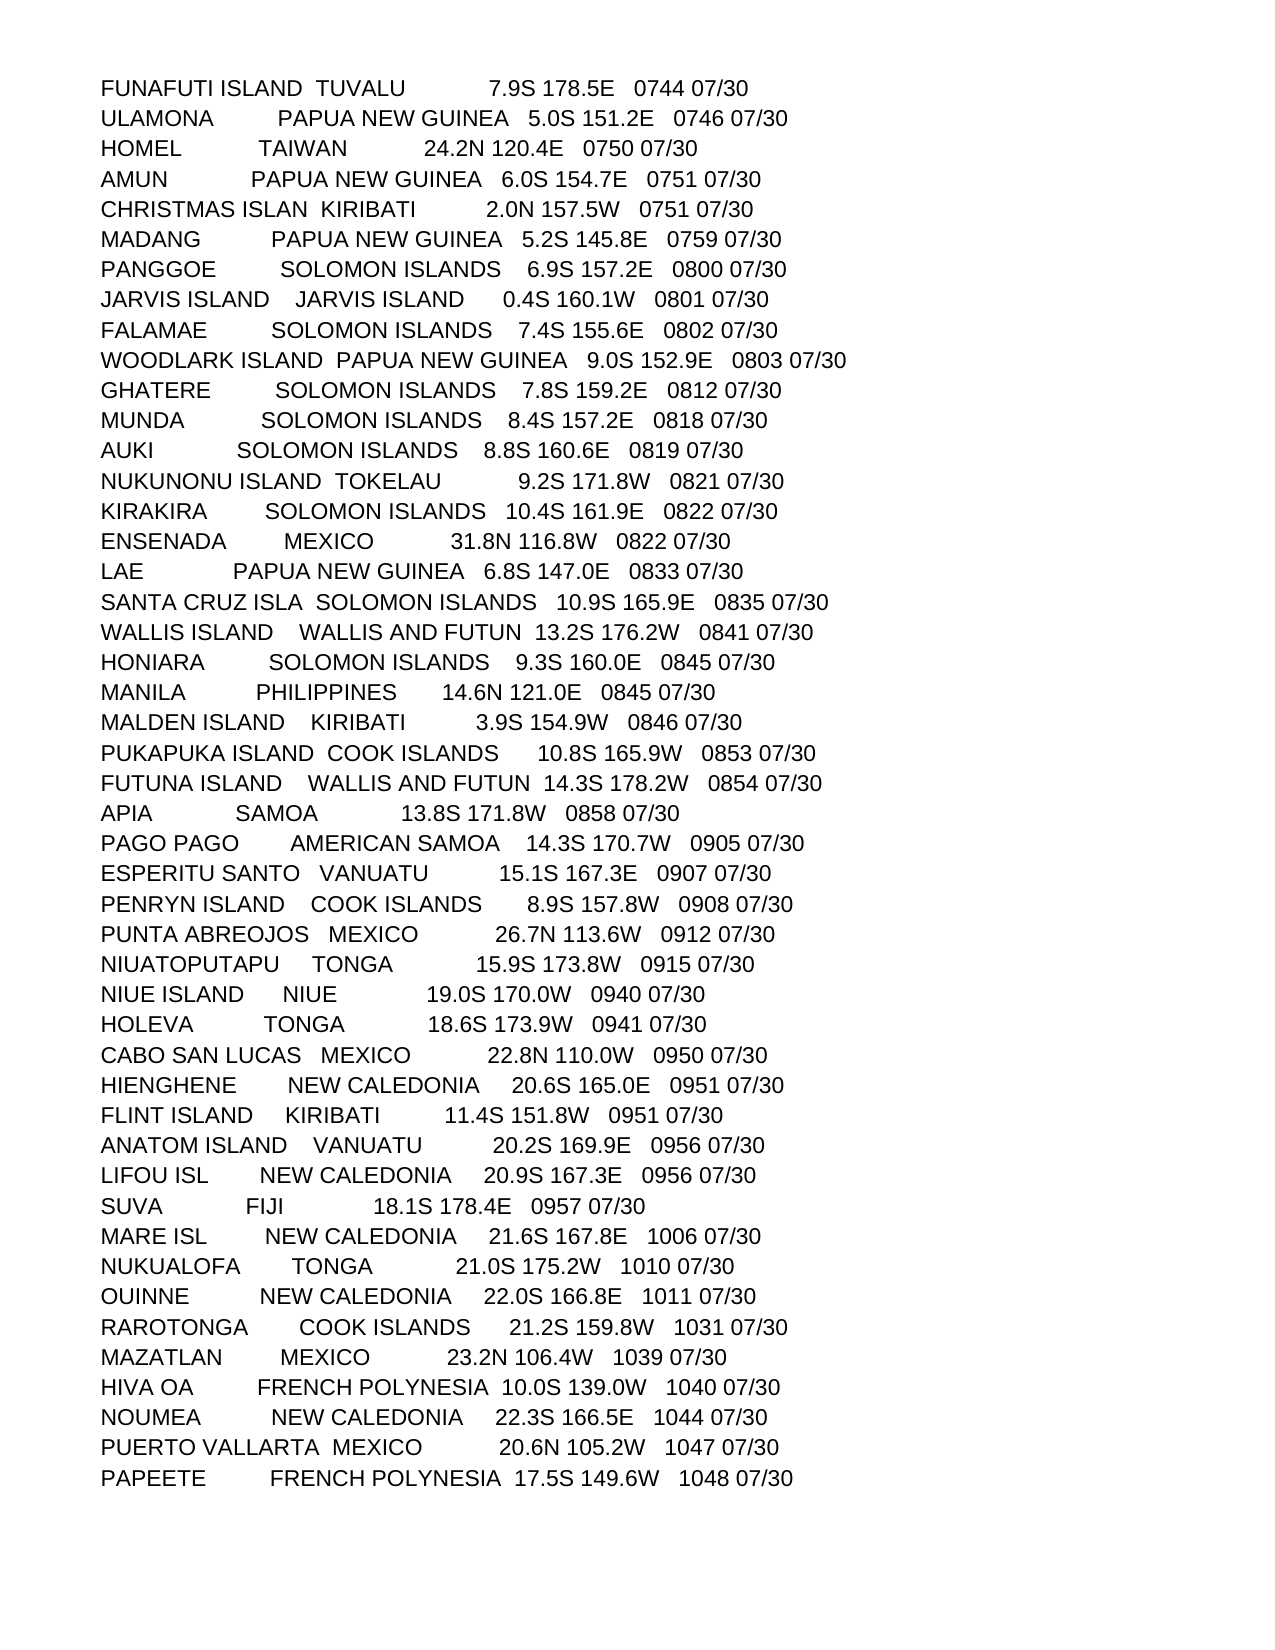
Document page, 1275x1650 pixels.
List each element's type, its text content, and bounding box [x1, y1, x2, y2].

text FLINT ISLAND KIRIBATI 11.4S 151.8W 0951 07/30 [75, 1102, 1200, 1128]
text PENRYN ISLAND COOK ISLANDS 8.9S 157.8W 0908 07/30 [75, 891, 1200, 917]
text WALLIS ISLAND WALLIS AND FUTUN 13.2S 176.2W 0841 07/30 [75, 619, 1200, 645]
text KIRAKIRA SOLOMON ISLANDS 10.4S 161.9E 0822 07/30 [75, 498, 1200, 524]
text MUNDA SOLOMON ISLANDS 8.4S 157.2E 0818 07/30 [75, 407, 1200, 434]
text FALAMAE SOLOMON ISLANDS 7.4S 155.6E 0802 07/30 [75, 317, 1200, 343]
text WOODLARK ISLAND PAPUA NEW GUINEA 9.0S 152.9E 0803 07/30 [75, 347, 1200, 373]
text RAROTONGA COOK ISLANDS 21.2S 159.8W 1031 07/30 [75, 1313, 1200, 1340]
text ENSENADA MEXICO 31.8N 116.8W 0822 07/30 [75, 528, 1200, 554]
text NIUATOPUTAPU TONGA 15.9S 173.8W 0915 07/30 [75, 951, 1200, 977]
text CABO SAN LUCAS MEXICO 22.8N 110.0W 0950 07/30 [75, 1042, 1200, 1068]
text NUKUNONU ISLAND TOKELAU 9.2S 171.8W 0821 07/30 [75, 468, 1200, 494]
text MAZATLAN MEXICO 23.2N 106.4W 1039 07/30 [75, 1344, 1200, 1370]
text SANTA CRUZ ISLA SOLOMON ISLANDS 10.9S 165.9E 0835 07/30 [75, 588, 1200, 615]
text NIUE ISLAND NIUE 19.0S 170.0W 0940 07/30 [75, 981, 1200, 1008]
text PUNTA ABREOJOS MEXICO 26.7N 113.6W 0912 07/30 [75, 921, 1200, 947]
text LAE PAPUA NEW GUINEA 6.8S 147.0E 0833 07/30 [75, 558, 1200, 585]
text NOUMEA NEW CALEDONIA 22.3S 166.5E 1044 07/30 [75, 1404, 1200, 1431]
text GHATERE SOLOMON ISLANDS 7.8S 159.2E 0812 07/30 [75, 377, 1200, 403]
text PAGO PAGO AMERICAN SAMOA 14.3S 170.7W 0905 07/30 [75, 830, 1200, 857]
text SUVA FIJI 18.1S 178.4E 0957 07/30 [75, 1193, 1200, 1219]
text MADANG PAPUA NEW GUINEA 5.2S 145.8E 0759 07/30 [75, 226, 1200, 252]
text MARE ISL NEW CALEDONIA 21.6S 167.8E 1006 07/30 [75, 1223, 1200, 1249]
text AMUN PAPUA NEW GUINEA 6.0S 154.7E 0751 07/30 [75, 166, 1200, 192]
text PUERTO VALLARTA MEXICO 20.6N 105.2W 1047 07/30 [75, 1434, 1200, 1461]
text ANATOM ISLAND VANUATU 20.2S 169.9E 0956 07/30 [75, 1132, 1200, 1159]
text ESPERITU SANTO VANUATU 15.1S 167.3E 0907 07/30 [75, 860, 1200, 887]
text MALDEN ISLAND KIRIBATI 3.9S 154.9W 0846 07/30 [75, 709, 1200, 736]
text PAPEETE FRENCH POLYNESIA 17.5S 149.6W 1048 07/30 [75, 1464, 1200, 1491]
text FUNAFUTI ISLAND TUVALU 7.9S 178.5E 0744 07/30 [75, 75, 1200, 101]
text HONIARA SOLOMON ISLANDS 9.3S 160.0E 0845 07/30 [75, 649, 1200, 675]
text NUKUALOFA TONGA 21.0S 175.2W 1010 07/30 [75, 1253, 1200, 1279]
text HIENGHENE NEW CALEDONIA 20.6S 165.0E 0951 07/30 [75, 1072, 1200, 1098]
text HOMEL TAIWAN 24.2N 120.4E 0750 07/30 [75, 135, 1200, 162]
text HIVA OA FRENCH POLYNESIA 10.0S 139.0W 1040 07/30 [75, 1374, 1200, 1400]
text MANILA PHILIPPINES 14.6N 121.0E 0845 07/30 [75, 679, 1200, 706]
text FUTUNA ISLAND WALLIS AND FUTUN 14.3S 178.2W 0854 07/30 [75, 770, 1200, 796]
text PUKAPUKA ISLAND COOK ISLANDS 10.8S 165.9W 0853 07/30 [75, 739, 1200, 766]
text JARVIS ISLAND JARVIS ISLAND 0.4S 160.1W 0801 07/30 [75, 286, 1200, 313]
text ULAMONA PAPUA NEW GUINEA 5.0S 151.2E 0746 07/30 [75, 105, 1200, 132]
text PANGGOE SOLOMON ISLANDS 6.9S 157.2E 0800 07/30 [75, 256, 1200, 283]
text CHRISTMAS ISLAN KIRIBATI 2.0N 157.5W 0751 07/30 [75, 196, 1200, 222]
text LIFOU ISL NEW CALEDONIA 20.9S 167.3E 0956 07/30 [75, 1162, 1200, 1189]
text APIA SAMOA 13.8S 171.8W 0858 07/30 [75, 800, 1200, 826]
text OUINNE NEW CALEDONIA 22.0S 166.8E 1011 07/30 [75, 1283, 1200, 1310]
text HOLEVA TONGA 18.6S 173.9W 0941 07/30 [75, 1011, 1200, 1038]
text AUKI SOLOMON ISLANDS 8.8S 160.6E 0819 07/30 [75, 437, 1200, 464]
